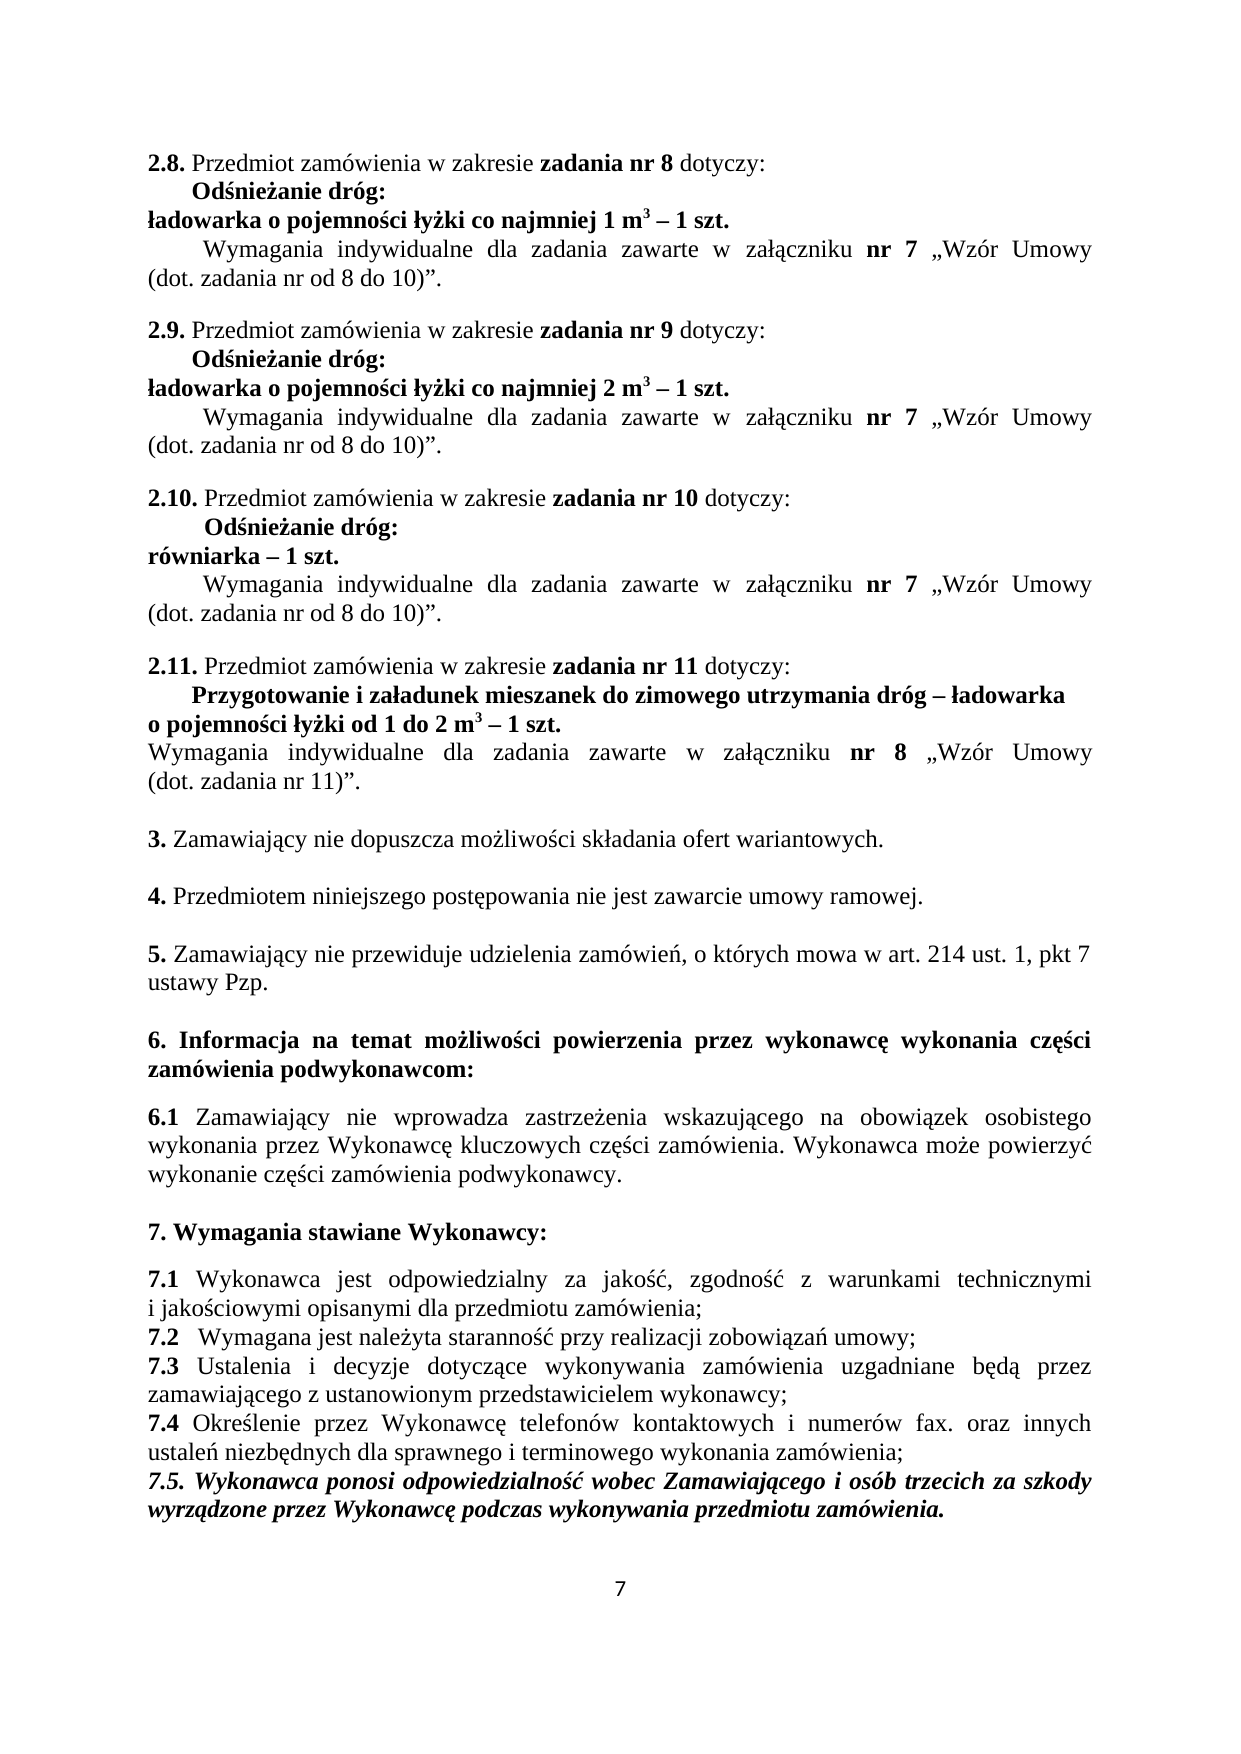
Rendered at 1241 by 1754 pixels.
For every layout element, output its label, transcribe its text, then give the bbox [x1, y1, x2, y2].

text 2.11. Przedmiot zamówienia w zakresie zadania nr 11 dotyczy: [148, 651, 1092, 680]
text 6.1 Zamawiający nie wprowadza zastrzeżenia wskazującego na obowiązek osobistego wykonania przez Wykonawcę kluczowych części zamówienia. Wykonawca może powierzyć wykonanie części zamówienia podwykonawcy. [148, 1102, 1092, 1188]
text Wymagania indywidualne dla zadania zawarte w załączniku nr 7 „Wzór Umowy (dot. zadania nr od 8 do 10)”. [148, 234, 1092, 291]
text 5. Zamawiający nie przewiduje udzielenia zamówień, o których mowa w art. 214 ust. 1, pkt 7 ustawy Pzp. [148, 939, 1092, 996]
text ładowarka o pojemności łyżki co najmniej – 1 szt. [148, 205, 1092, 234]
text ładowarka o pojemności łyżki co najmniej 2 m3 – 1 szt. [148, 373, 1092, 402]
text Odśnieżanie dróg: [148, 344, 1092, 373]
text 7.1 Wykonawca jest odpowiedzialny za jakość, zgodność z warunkami technicznymi i jakościowymi opisanymi dla przedmiotu zamówienia; [148, 1264, 1092, 1322]
text 7.4 Określenie przez Wykonawcę telefonów kontaktowych i numerów fax. oraz innych ustaleń niezbędnych dla sprawnego i terminowego wykonania zamówienia; [148, 1408, 1092, 1466]
text 7. Wymagania stawiane Wykonawcy: [148, 1217, 1092, 1245]
text Wymagania indywidualne dla zadania zawarte w załączniku nr 8 „Wzór Umowy (dot. zadania nr 11)”. [148, 737, 1092, 795]
text Wymagania indywidualne dla zadania zawarte w załączniku nr 7 „Wzór Umowy (dot. zadania nr od 8 do 10)”. [148, 402, 1092, 459]
text 4. Przedmiotem niniejszego postępowania nie jest zawarcie umowy ramowej. [148, 881, 1092, 910]
text Odśnieżanie dróg: [148, 176, 1092, 205]
text 7.3 Ustalenia i decyzje dotyczące wykonywania zamówienia uzgadniane będą przez zamawiającego z ustanowionym przedstawicielem wykonawcy; [148, 1351, 1092, 1408]
text 2.8. Przedmiot zamówienia w zakresie zadania nr 8 dotyczy: [148, 148, 1092, 176]
text 7.5. Wykonawca ponosi odpowiedzialność wobec Zamawiającego i osób trzecich za szkody wyrządzone przez Wykonawcę podczas wykonywania przedmiotu zamówienia. [148, 1466, 1092, 1523]
text 7.2 Wymagana jest należyta staranność przy realizacji zobowiązań umowy; [148, 1322, 1092, 1351]
text równiarka – 1 szt. [148, 541, 1092, 569]
text 6. Informacja na temat możliwości powierzenia przez wykonawcę wykonania części zamówienia podwykonawcom: [148, 1025, 1092, 1082]
text 2.10. Przedmiot zamówienia w zakresie zadania nr 10 dotyczy: [148, 483, 1092, 512]
text 3. Zamawiający nie dopuszcza możliwości składania ofert wariantowych. [148, 824, 1092, 852]
text 2.9. Przedmiot zamówienia w zakresie zadania nr 9 dotyczy: [148, 316, 1092, 344]
text Przygotowanie i załadunek mieszanek do zimowego utrzymania dróg – ładowarka o pojemności łyżki od 1 do 2 m3 – 1 szt. [148, 680, 1092, 737]
text Wymagania indywidualne dla zadania zawarte w załączniku nr 7 „Wzór Umowy (dot. zadania nr od 8 do 10)”. [148, 569, 1092, 627]
text Odśnieżanie dróg: [148, 512, 1092, 541]
